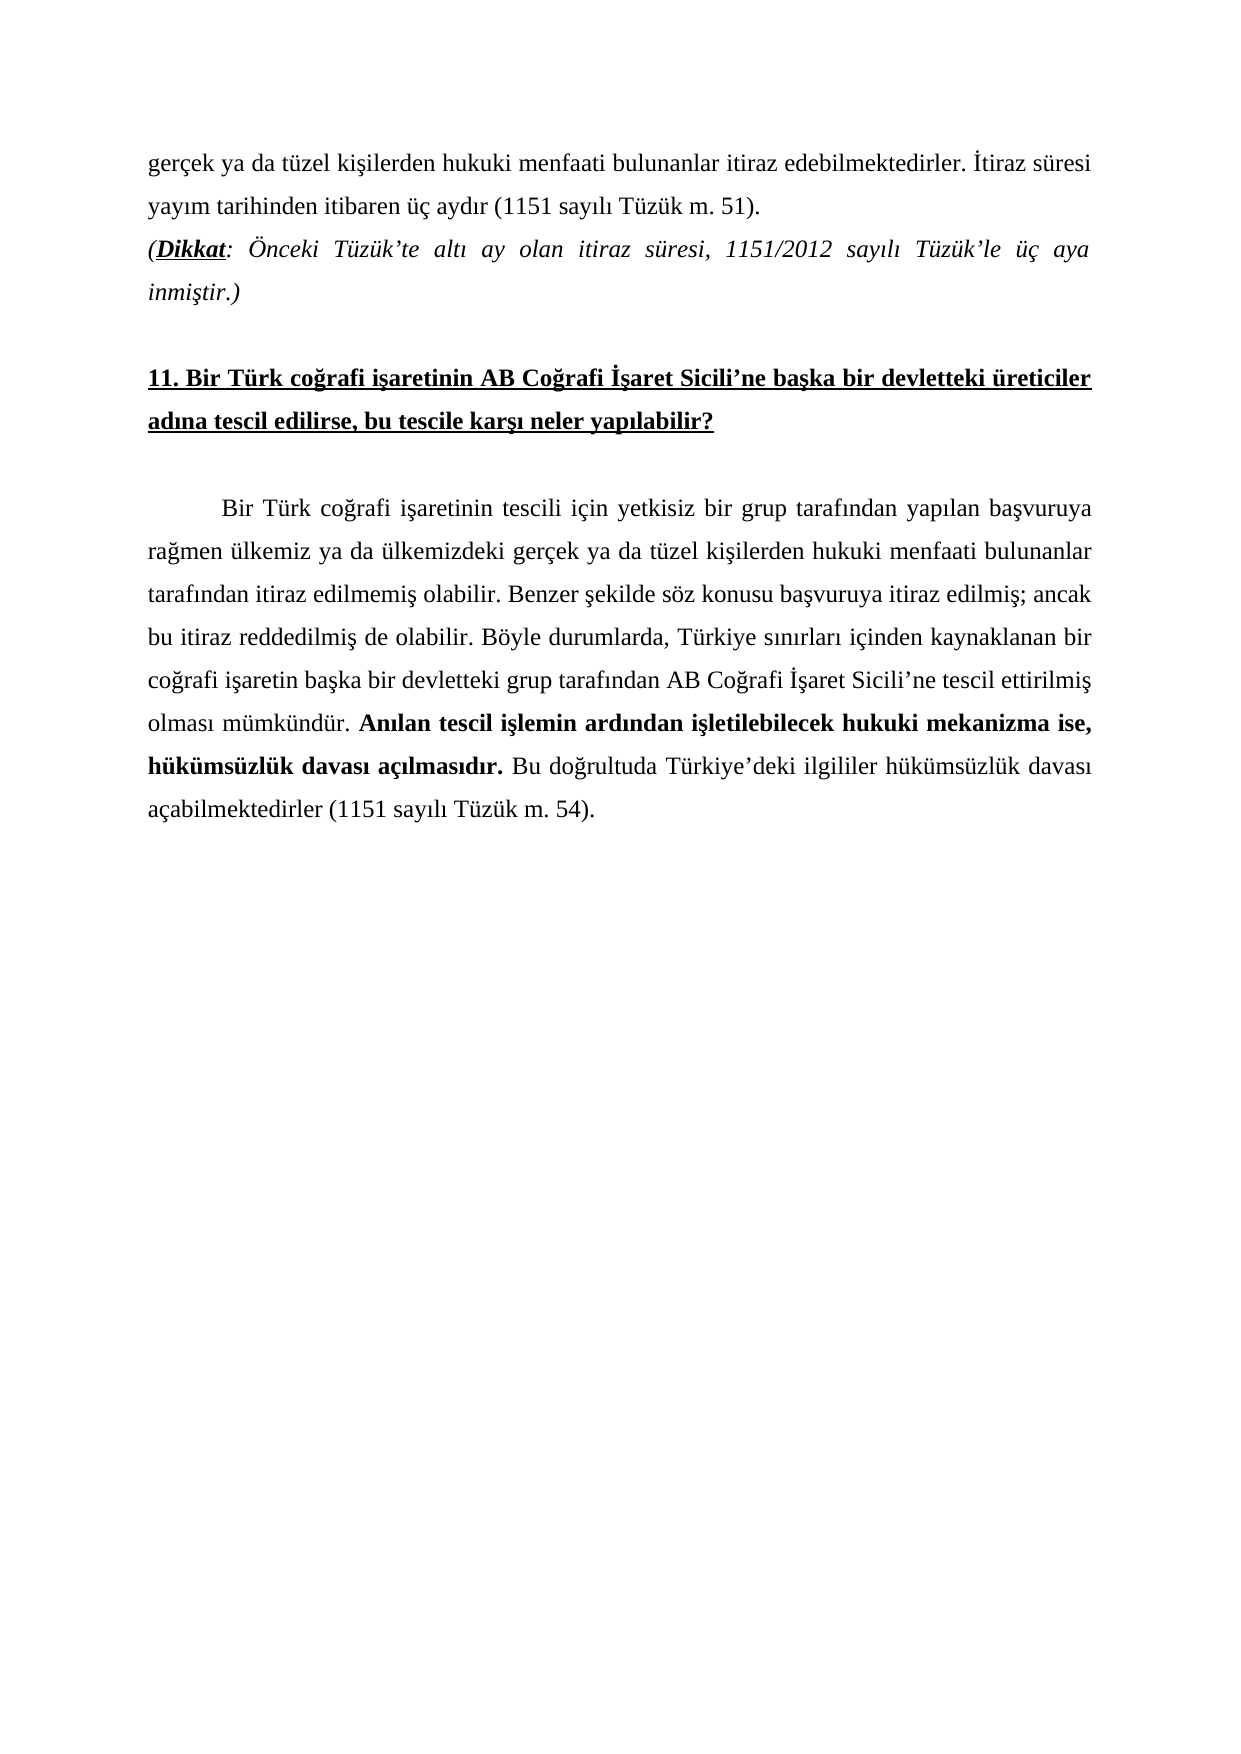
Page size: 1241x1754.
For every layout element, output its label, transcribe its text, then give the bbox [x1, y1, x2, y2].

text Bir Türk coğrafi işaretinin tescili için yetkisiz bir grup tarafından yapılan başvuruya rağmen ülkemiz ya da ülkemizdeki gerçek ya da tüzel kişilerden hukuki menfaati bulunanlar tarafından itiraz edilmemiş olabilir. Benzer şekilde söz konusu başvuruya itiraz edilmiş; ancak bu itiraz reddedilmiş de olabilir. Böyle durumlarda, Türkiye sınırları içinden kaynaklanan bir coğrafi işaretin başka bir devletteki grup tarafından AB Coğrafi İşaret Sicili’ne tescil ettirilmiş olması mümkündür. Anılan tescil işlemin ardından işletilebilecek hukuki mekanizma ise, hükümsüzlük davası açılmasıdır. Bu doğrultuda Türkiye’deki ilgililer hükümsüzlük davası açabilmektedirler (1151 sayılı Tüzük m. 54). [148, 493, 1093, 823]
text (Dikkat: Önceki Tüzük’te altı ay olan itiraz süresi, 1151/2012 sayılı Tüzük’le üç aya inmiştir.) [148, 234, 1093, 306]
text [148, 148, 1093, 219]
text 11. Bir Türk coğrafi işaretinin AB Coğrafi İşaret Sicili’ne başka bir devletteki üreticiler adına tescil edilirse, bu tescile karşı neler yapılabilir? [148, 363, 1093, 435]
